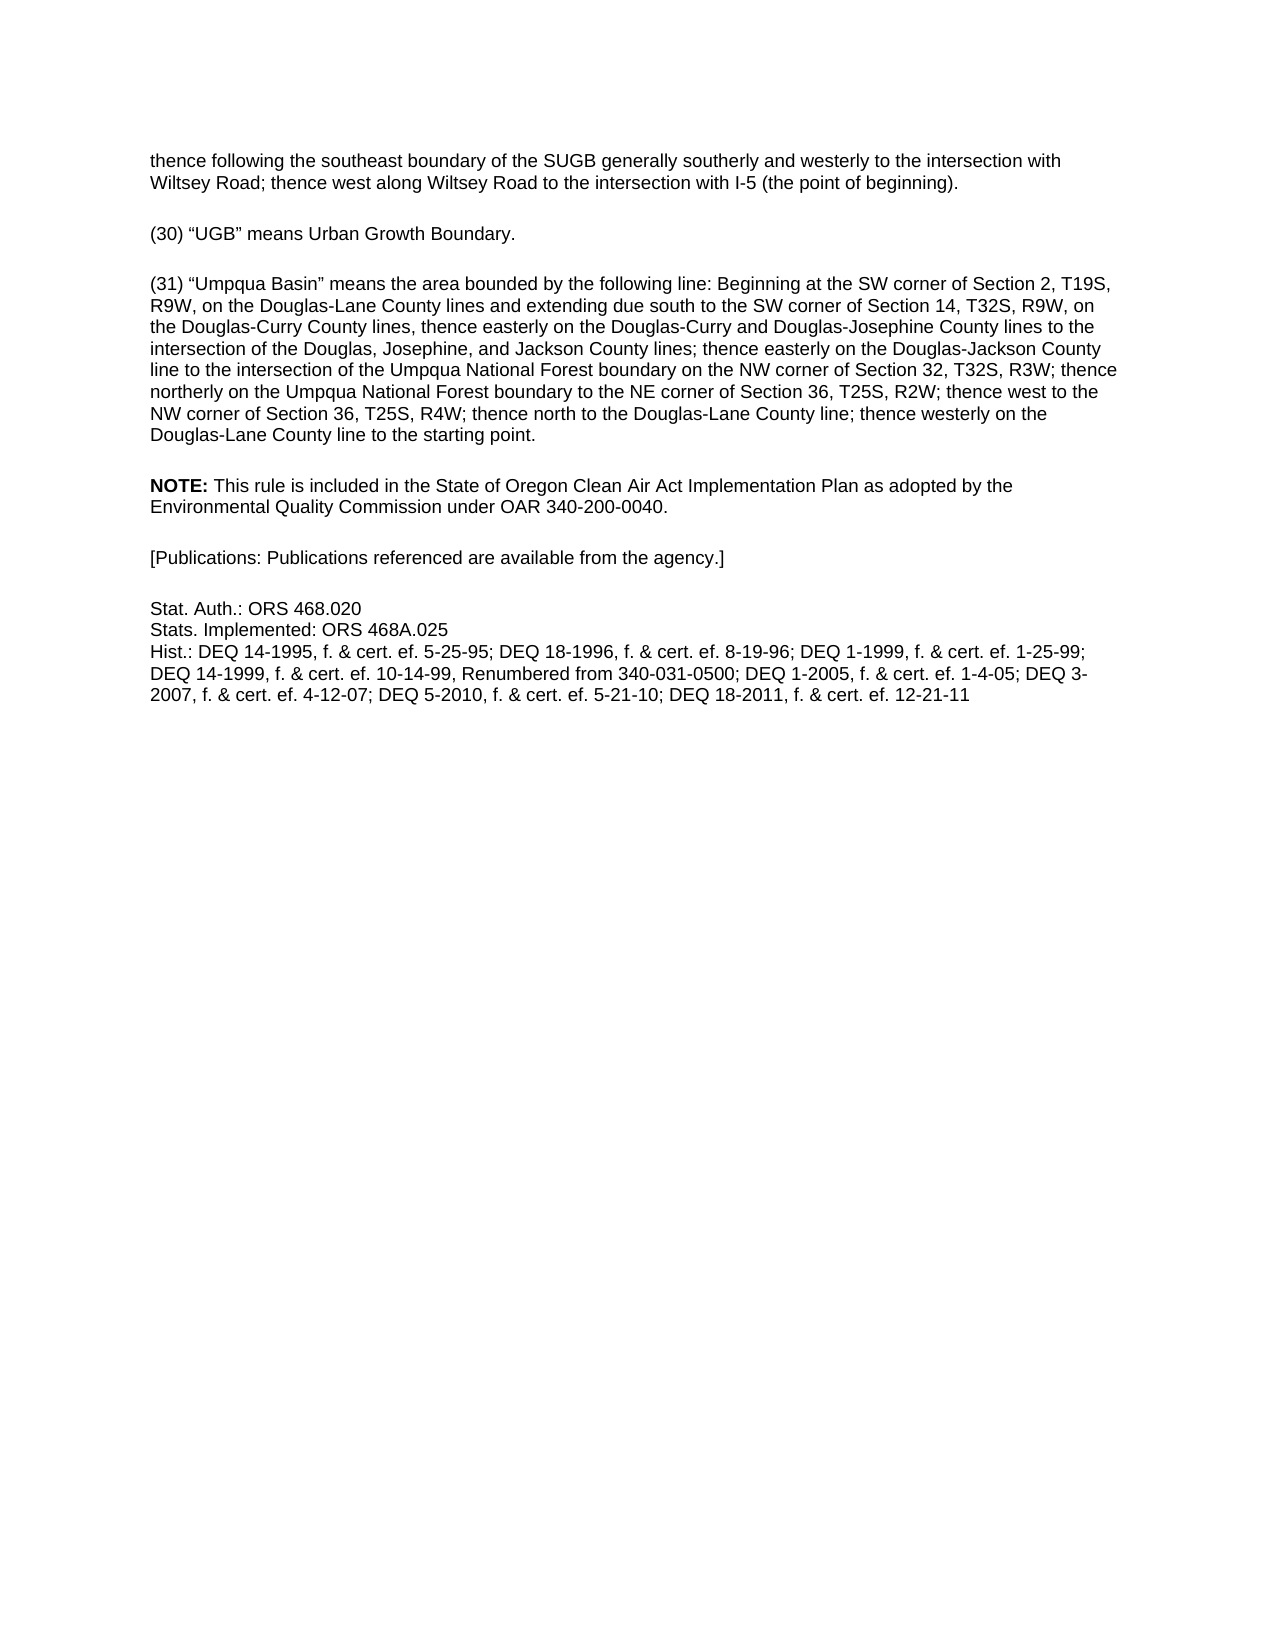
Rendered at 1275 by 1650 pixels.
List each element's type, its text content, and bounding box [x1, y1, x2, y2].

text [Publications: Publications referenced are available from the agency.] [150, 547, 1125, 568]
text (30) “UGB” means Urban Growth Boundary. [150, 222, 1125, 244]
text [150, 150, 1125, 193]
text (31) “Umpqua Basin” means the area bounded by the following line: Beginning at the SW corner of Section 2, T19S, R9W, on the Douglas-Lane County lines and extending due south to the SW corner of Section 14, T32S, R9W, on the Douglas-Curry County lines, thence easterly on the Douglas-Curry and Douglas-Josephine County lines to the intersection of the Douglas, Josephine, and Jackson County lines; thence easterly on the Douglas-Jackson County line to the intersection of the Umpqua National Forest boundary on the NW corner of Section 32, T32S, R3W; thence northerly on the Umpqua National Forest boundary to the NE corner of Section 36, T25S, R2W; thence west to the NW corner of Section 36, T25S, R4W; thence north to the Douglas-Lane County line; thence westerly on the Douglas-Lane County line to the starting point. [150, 273, 1125, 446]
text NOTE: This rule is included in the State of Oregon Clean Air Act Implementation Plan as adopted by the Environmental Quality Commission under OAR 340-200-0040. [150, 475, 1125, 518]
text Stat. Auth.: ORS 468.020 Stats. Implemented: ORS 468A.025 Hist.: DEQ 14-1995, f. & cert. ef. 5-25-95; DEQ 18-1996, f. & cert. ef. 8-19-96; DEQ 1-1999, f. & cert. ef. 1-25-99; DEQ 14-1999, f. & cert. ef. 10-14-99, Renumbered from 340-031-0500; DEQ 1-2005, f. & cert. ef. 1-4-05; DEQ 3-2007, f. & cert. ef. 4-12-07; DEQ 5-2010, f. & cert. ef. 5-21-10; DEQ 18-2011, f. & cert. ef. 12-21-11 [150, 598, 1125, 706]
